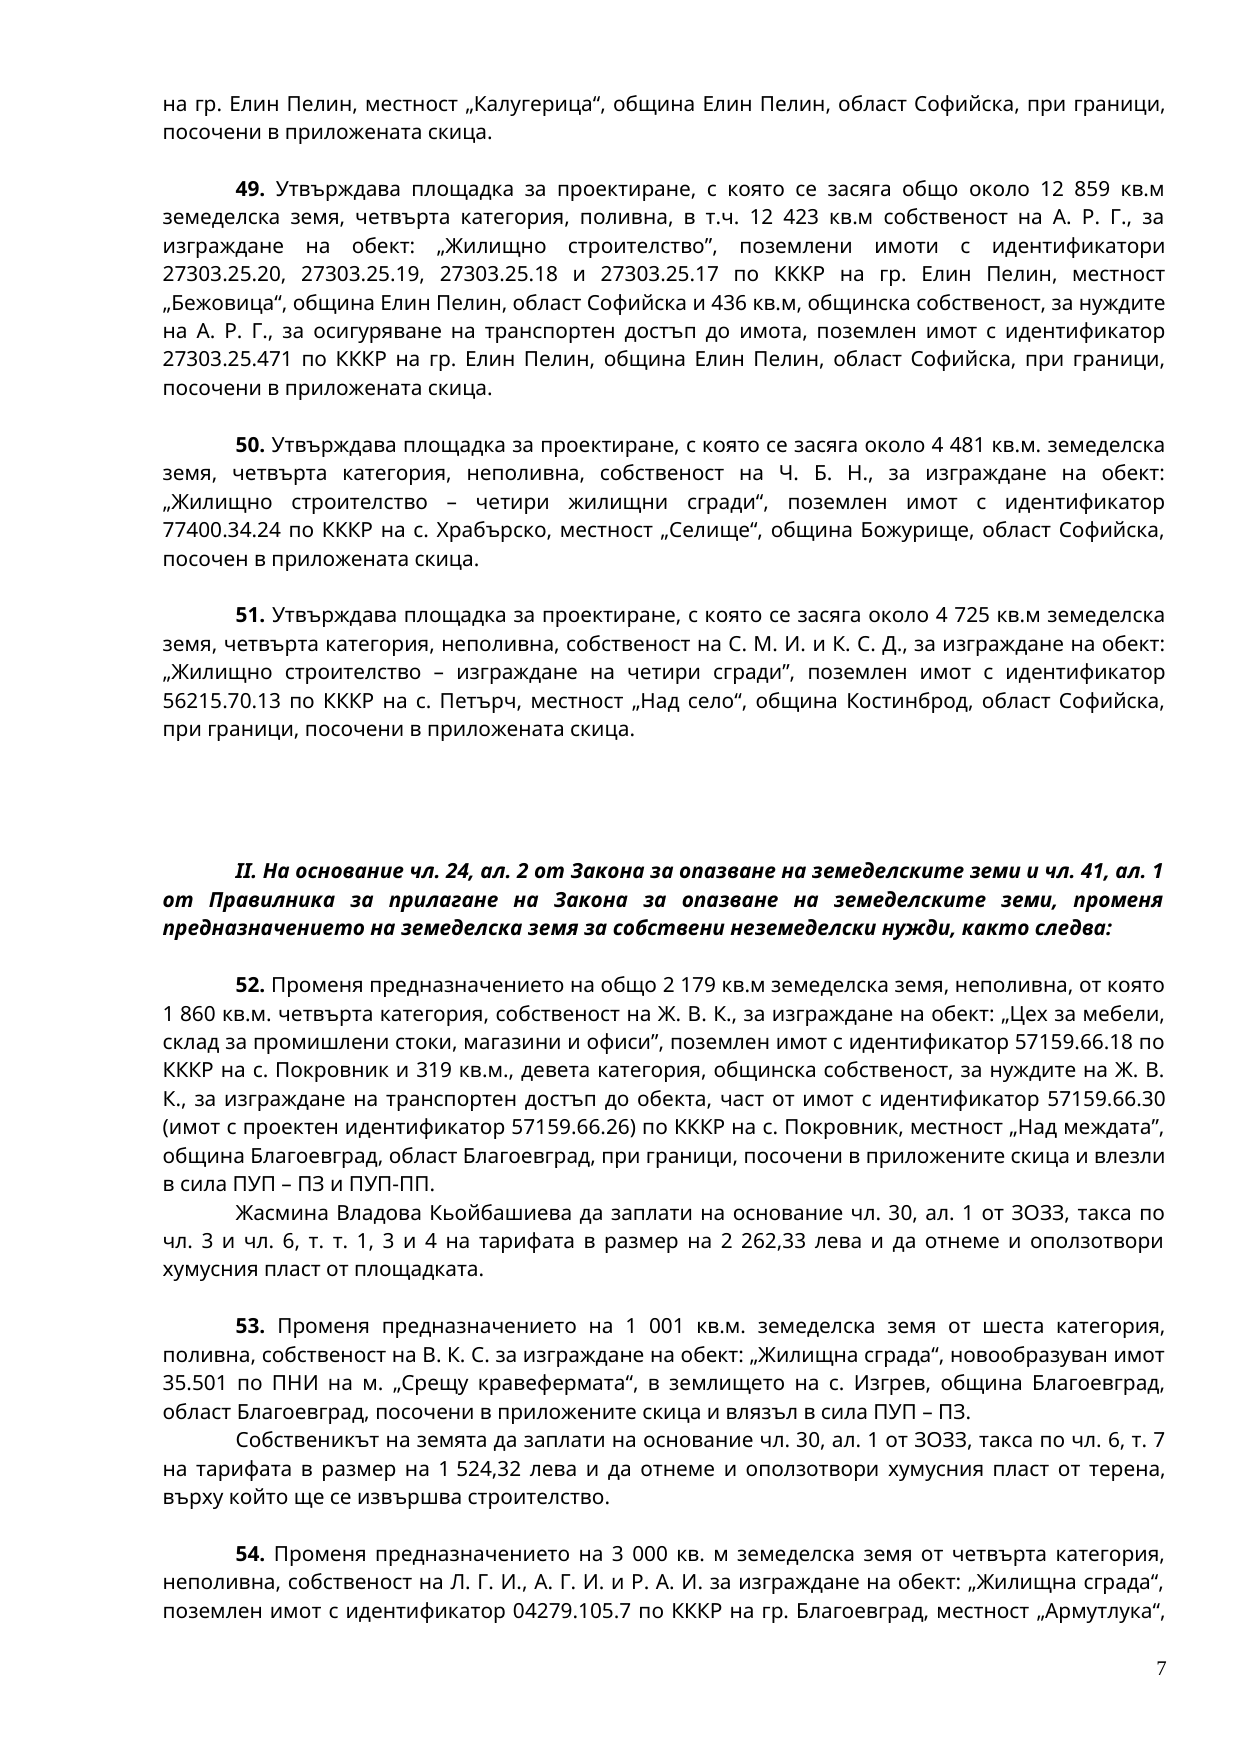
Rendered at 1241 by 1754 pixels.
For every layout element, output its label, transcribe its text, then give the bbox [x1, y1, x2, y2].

text 53. Променя предназначението на 1 001 кв.м. земеделска земя от шеста категория, поливна, собственост на В. К. С. за изграждане на обект: „Жилищна сграда“, новообразуван имот 35.501 по ПНИ на м. „Срещу кравефермата“, в землището на с. Изгрев, община Благоевград, област Благоевград, посочени в приложените скица и влязъл в сила ПУП – ПЗ. [162, 1311, 1167, 1425]
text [162, 89, 1167, 146]
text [162, 1539, 1167, 1624]
text 49. Утвърждава площадка за проектиране, с която се засяга общо около 12 859 кв.м земеделска земя, четвърта категория, поливна, в т.ч. 12 423 кв.м собственост на А. Р. Г., за изграждане на обект: „Жилищно строителство”, поземлени имоти с идентификатори 27303.25.20, 27303.25.19, 27303.25.18 и 27303.25.17 по КККР на гр. Елин Пелин, местност „Бежовица“, община Елин Пелин, област Софийска и 436 кв.м, общинска собственост, за нуждите на А. Р. Г., за осигуряване на транспортен достъп до имота, поземлен имот с идентификатор 27303.25.471 по КККР на гр. Елин Пелин, община Елин Пелин, област Софийска, при граници, посочени в приложената скица. [162, 174, 1167, 401]
text Жасмина Владова Кьойбашиева да заплати на основание чл. 30, ал. 1 от ЗОЗЗ, такса по чл. 3 и чл. 6, т. т. 1, 3 и 4 на тарифата в размер на 2 262,33 лева и да отнеме и оползотвори хумусния пласт от площадката. [162, 1198, 1167, 1283]
text Собственикът на земята да заплати на основание чл. 30, ал. 1 от ЗОЗЗ, такса по чл. 6, т. 7 на тарифата в размер на 1 524,32 лева и да отнеме и оползотвори хумусния пласт от терена, върху който ще се извършва строителство. [162, 1425, 1167, 1511]
text 51. Утвърждава площадка за проектиране, с която се засяга около 4 725 кв.м земеделска земя, четвърта категория, неполивна, собственост на С. М. И. и К. С. Д., за изграждане на обект: „Жилищно строителство – изграждане на четири сгради”, поземлен имот с идентификатор 56215.70.13 по КККР на с. Петърч, местност „Над село“, община Костинброд, област Софийска, при граници, посочени в приложената скица. [162, 601, 1167, 743]
text IІ. На основание чл. 24, ал. 2 от Закона за опазване на земеделските земи и чл. 41, ал. 1 от Правилника за прилагане на Закона за опазване на земеделските земи, променя предназначението на земеделска земя за собствени неземеделски нужди, както следва: [162, 856, 1167, 942]
text 52. Променя предназначението на общо 2 179 кв.м земеделска земя, неполивна, от която 1 860 кв.м. четвърта категория, собственост на Ж. В. К., за изграждане на обект: „Цех за мебели, склад за промишлени стоки, магазини и офиси”, поземлен имот с идентификатор 57159.66.18 по КККР на с. Покровник и 319 кв.м., девета категория, общинска собственост, за нуждите на Ж. В. К., за изграждане на транспортен достъп до обекта, част от имот с идентификатор 57159.66.30 (имот с проектен идентификатор 57159.66.26) по КККР на с. Покровник, местност „Над междата”, община Благоевград, област Благоевград, при граници, посочени в приложените скица и влезли в сила ПУП – ПЗ и ПУП-ПП. [162, 970, 1167, 1198]
text 50. Утвърждава площадка за проектиране, с която се засяга около 4 481 кв.м. земеделска земя, четвърта категория, неполивна, собственост на Ч. Б. Н., за изграждане на обект: „Жилищно строителство – четири жилищни сгради“, поземлен имот с идентификатор 77400.34.24 по КККР на с. Храбърско, местност „Селище“, община Божурище, област Софийска, посочен в приложената скица. [162, 430, 1167, 572]
